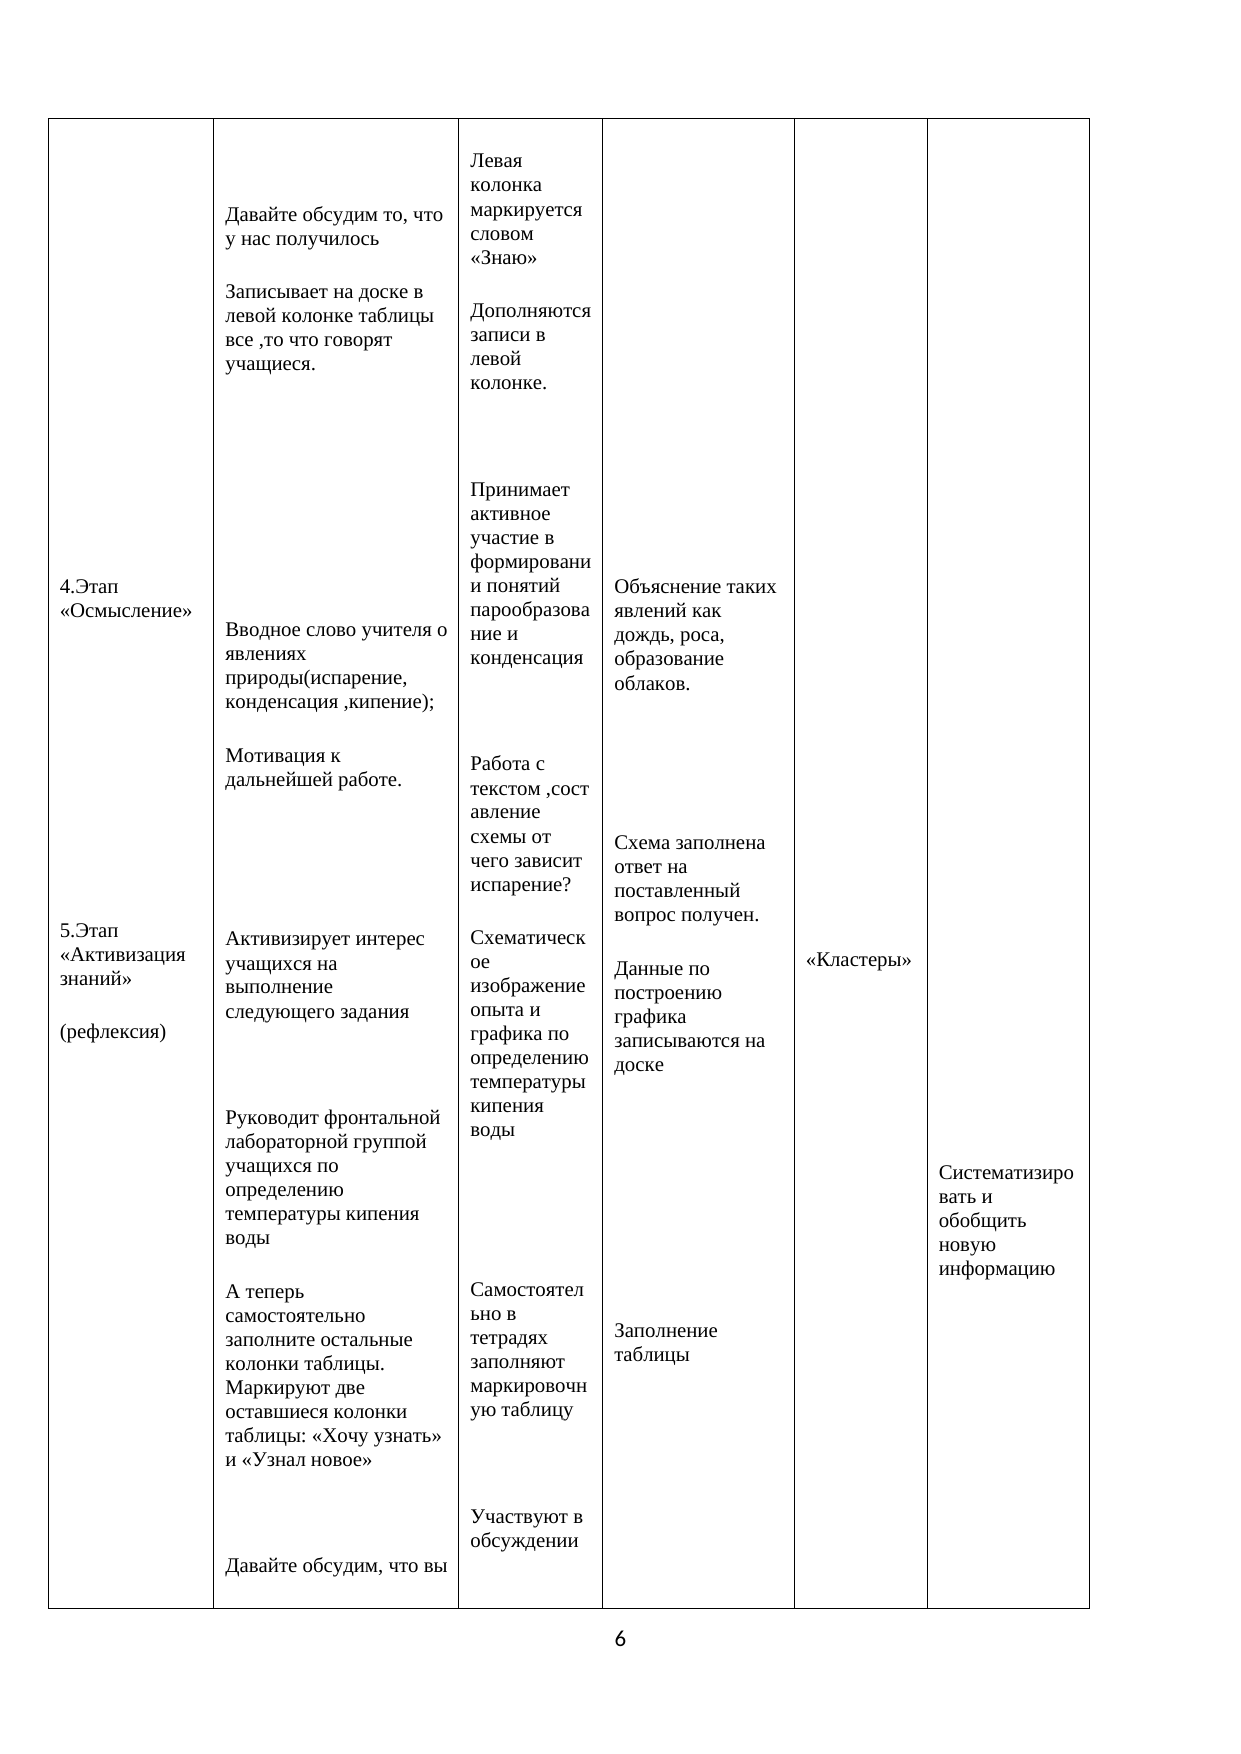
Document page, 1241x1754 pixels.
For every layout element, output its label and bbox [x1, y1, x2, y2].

table_cell [459, 119, 602, 1608]
table_cell [49, 119, 213, 1608]
table_cell [795, 119, 927, 1608]
table_cell [928, 119, 1089, 1608]
table_cell [214, 119, 458, 1608]
table_cell [603, 119, 794, 1608]
